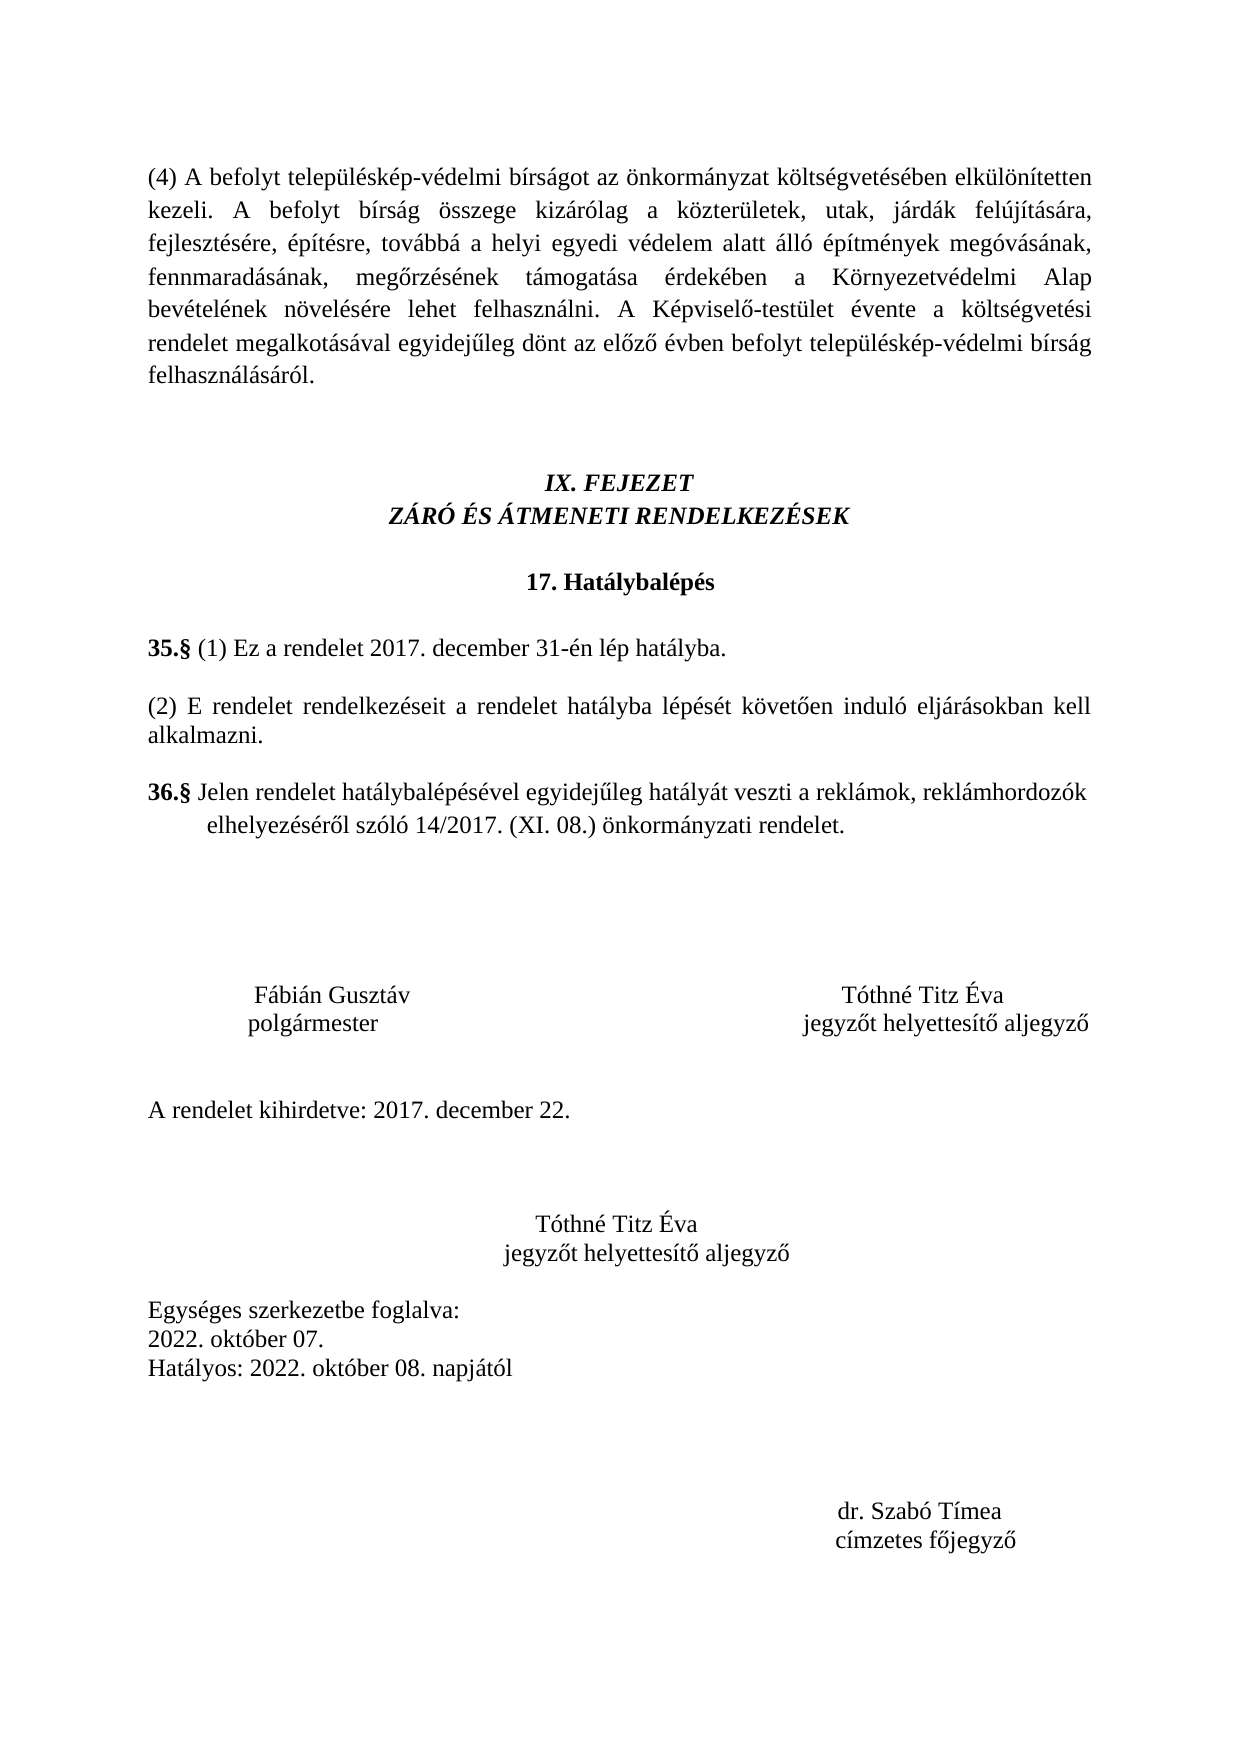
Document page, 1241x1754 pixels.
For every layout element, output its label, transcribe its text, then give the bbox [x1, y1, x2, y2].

text dr. Szabó Tímea [148, 1496, 1093, 1525]
text 35.§ (1) Ez a rendelet 2017. december 31-én lép hatályba. [148, 633, 1093, 662]
text 36.§ Jelen rendelet hatálybalépésével egyidejűleg hatályát veszti a reklámok, reklámhordozók elhelyezéséről szóló 14/2017. (XI. 08.) önkormányzati rendelet. [148, 777, 1093, 839]
text címzetes főjegyző [148, 1525, 1093, 1554]
text jegyzőt helyettesítő aljegyző [148, 1238, 1093, 1266]
text Hatályos: 2022. október 08. napjától [148, 1353, 1093, 1381]
text 17. Hatálybalépés [148, 567, 1093, 596]
text Egységes szerkezetbe foglalva: [148, 1295, 1093, 1324]
text Fábián Gusztáv Tóthné Titz Éva [148, 980, 1093, 1008]
text ZÁRÓ ÉS ÁTMENETI RENDELKEZÉSEK [148, 501, 1093, 530]
text polgármester jegyzőt helyettesítő aljegyző [148, 1008, 1093, 1037]
text (4) A befolyt településkép-védelmi bírságot az önkormányzat költségvetésében elkülönítetten kezeli. A befolyt bírság összege kizárólag a közterületek, utak, járdák felújítására, fejlesztésére, építésre, továbbá a helyi egyedi védelem alatt álló építmények megóvásának, fennmaradásának, megőrzésének támogatása érdekében a Környezetvédelmi Alap bevételének növelésére lehet felhasználni. A Képviselő-testület évente a költségvetési rendelet megalkotásával egyidejűleg dönt az előző évben befolyt településkép-védelmi bírság felhasználásáról. [148, 162, 1093, 389]
text A rendelet kihirdetve: 2017. december 22. [148, 1095, 1093, 1123]
text Tóthné Titz Éva [148, 1181, 1093, 1238]
text (2) E rendelet rendelkezéseit a rendelet hatályba lépését követően induló eljárásokban kell alkalmazni. [148, 691, 1093, 748]
text IX. FEJEZET [148, 468, 1093, 497]
text 2022. október 07. [148, 1324, 1093, 1353]
